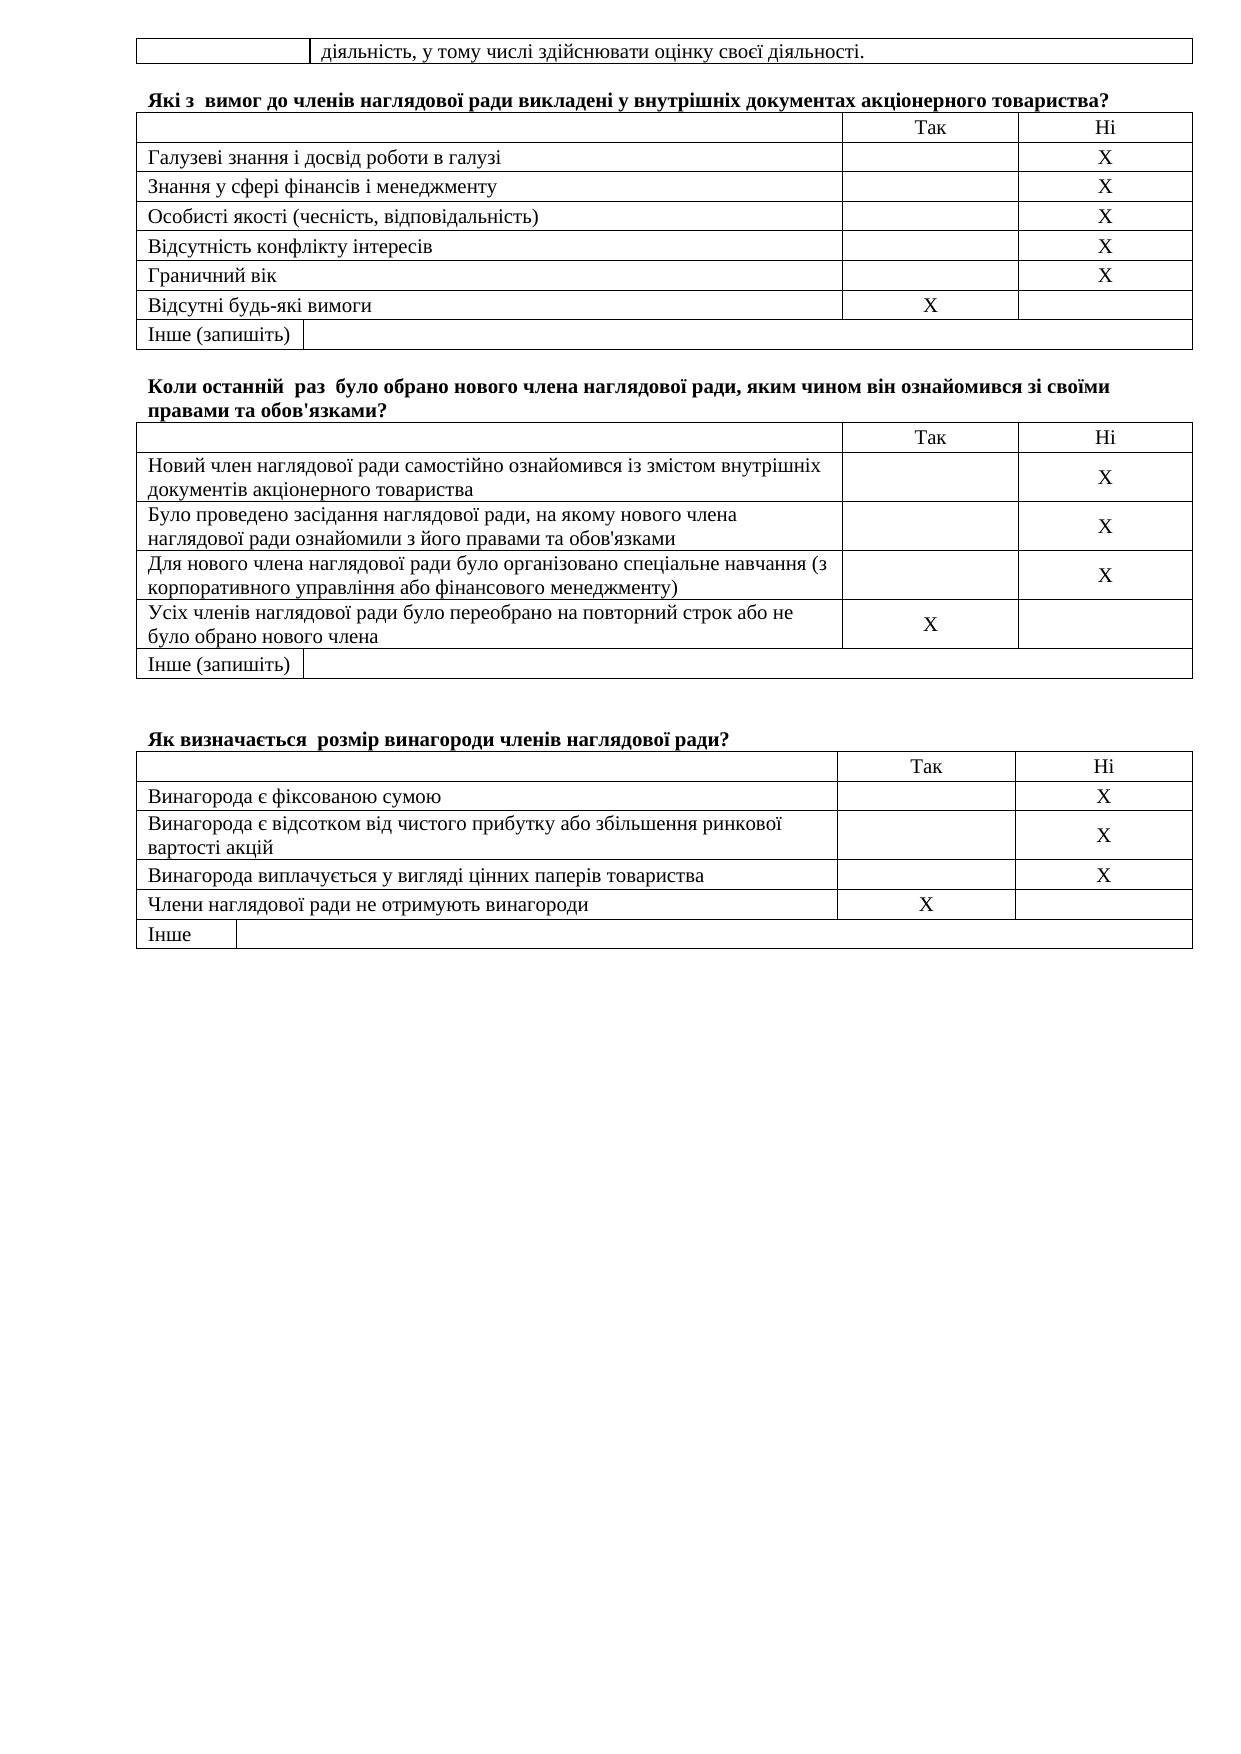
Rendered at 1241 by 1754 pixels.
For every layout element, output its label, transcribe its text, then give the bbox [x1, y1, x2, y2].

table_cell [838, 811, 1015, 859]
table_cell [843, 502, 1018, 550]
table_cell [843, 453, 1018, 501]
table_cell Члени наглядової ради не отримують винагороди [137, 890, 837, 918]
table_cell Винагорода є відсотком від чистого прибутку або збільшення ринкової вартості акцій [137, 811, 837, 859]
table_cell X [1016, 782, 1192, 810]
table_cell Знання у сфері фінансів і менеджменту [137, 172, 842, 201]
table_cell Галузеві знання і досвід роботи в галузі [137, 143, 842, 171]
table_header Ні [1019, 113, 1192, 142]
table_cell [843, 551, 1018, 599]
table_cell Граничний вік [137, 261, 842, 289]
table_cell X [843, 600, 1018, 648]
table_cell X [1016, 860, 1192, 889]
table_cell Інше [137, 920, 236, 948]
text Коли останній раз було обрано нового члена наглядової ради, яким чином він ознайомився зі своїми правами та обов'язками? [148, 374, 1181, 422]
table_cell Особисті якості (чесність, відповідальність) [137, 202, 842, 230]
table_cell [843, 172, 1018, 201]
table_cell [304, 649, 1192, 678]
text Які з вимог до членів наглядової ради викладені у внутрішніх документах акціонерного товариства? [148, 88, 1181, 112]
table_cell Відсутні будь-які вимоги [137, 291, 842, 319]
table_cell Винагорода виплачується у вигляді цінних паперів товариства [137, 860, 837, 889]
table_header Ні [1019, 423, 1192, 452]
table_cell Інше (запишіть) [137, 649, 303, 678]
table_cell Відсутність конфлікту інтересів [137, 231, 842, 260]
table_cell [137, 39, 309, 63]
table_cell [843, 143, 1018, 171]
table_cell X [843, 291, 1018, 319]
table_cell Інше (запишіть) [137, 320, 303, 349]
table_cell [838, 860, 1015, 889]
table_cell Для нового члена наглядової ради було організовано спеціальне навчання (з корпоративного управління або фінансового менеджменту) [137, 551, 842, 599]
table_cell [1016, 890, 1192, 918]
table_header Так [843, 113, 1018, 142]
table_cell [843, 202, 1018, 230]
table_cell [843, 231, 1018, 260]
table_header [137, 423, 842, 452]
table_cell [838, 782, 1015, 810]
table_cell [843, 261, 1018, 289]
table_cell [1019, 600, 1192, 648]
table_cell [304, 320, 1192, 349]
table_cell Усіх членів наглядової ради було переобрано на повторний строк або не було обрано нового члена [137, 600, 842, 648]
table_header [137, 752, 837, 781]
table_header Ні [1016, 752, 1192, 781]
text Як визначається розмір винагороди членів наглядової ради? [148, 727, 1181, 751]
table_header [137, 113, 842, 142]
table_cell X [1019, 551, 1192, 599]
table_cell Новий член наглядової ради самостійно ознайомився із змістом внутрішніх документів акціонерного товариства [137, 453, 842, 501]
table_cell [237, 920, 1192, 948]
table_header Так [843, 423, 1018, 452]
table_cell X [1019, 202, 1192, 230]
table_cell X [1019, 231, 1192, 260]
table_cell X [838, 890, 1015, 918]
table_cell X [1019, 453, 1192, 501]
table_cell Було проведено засідання наглядової ради, на якому нового члена наглядової ради ознайомили з його правами та обов'язками [137, 502, 842, 550]
table_cell X [1019, 143, 1192, 171]
table_cell X [1019, 261, 1192, 289]
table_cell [311, 39, 1192, 63]
table_cell X [1016, 811, 1192, 859]
table_cell X [1019, 172, 1192, 201]
table_cell [1019, 291, 1192, 319]
table_header Так [838, 752, 1015, 781]
table_cell X [1019, 502, 1192, 550]
table_cell Винагорода є фіксованою сумою [137, 782, 837, 810]
